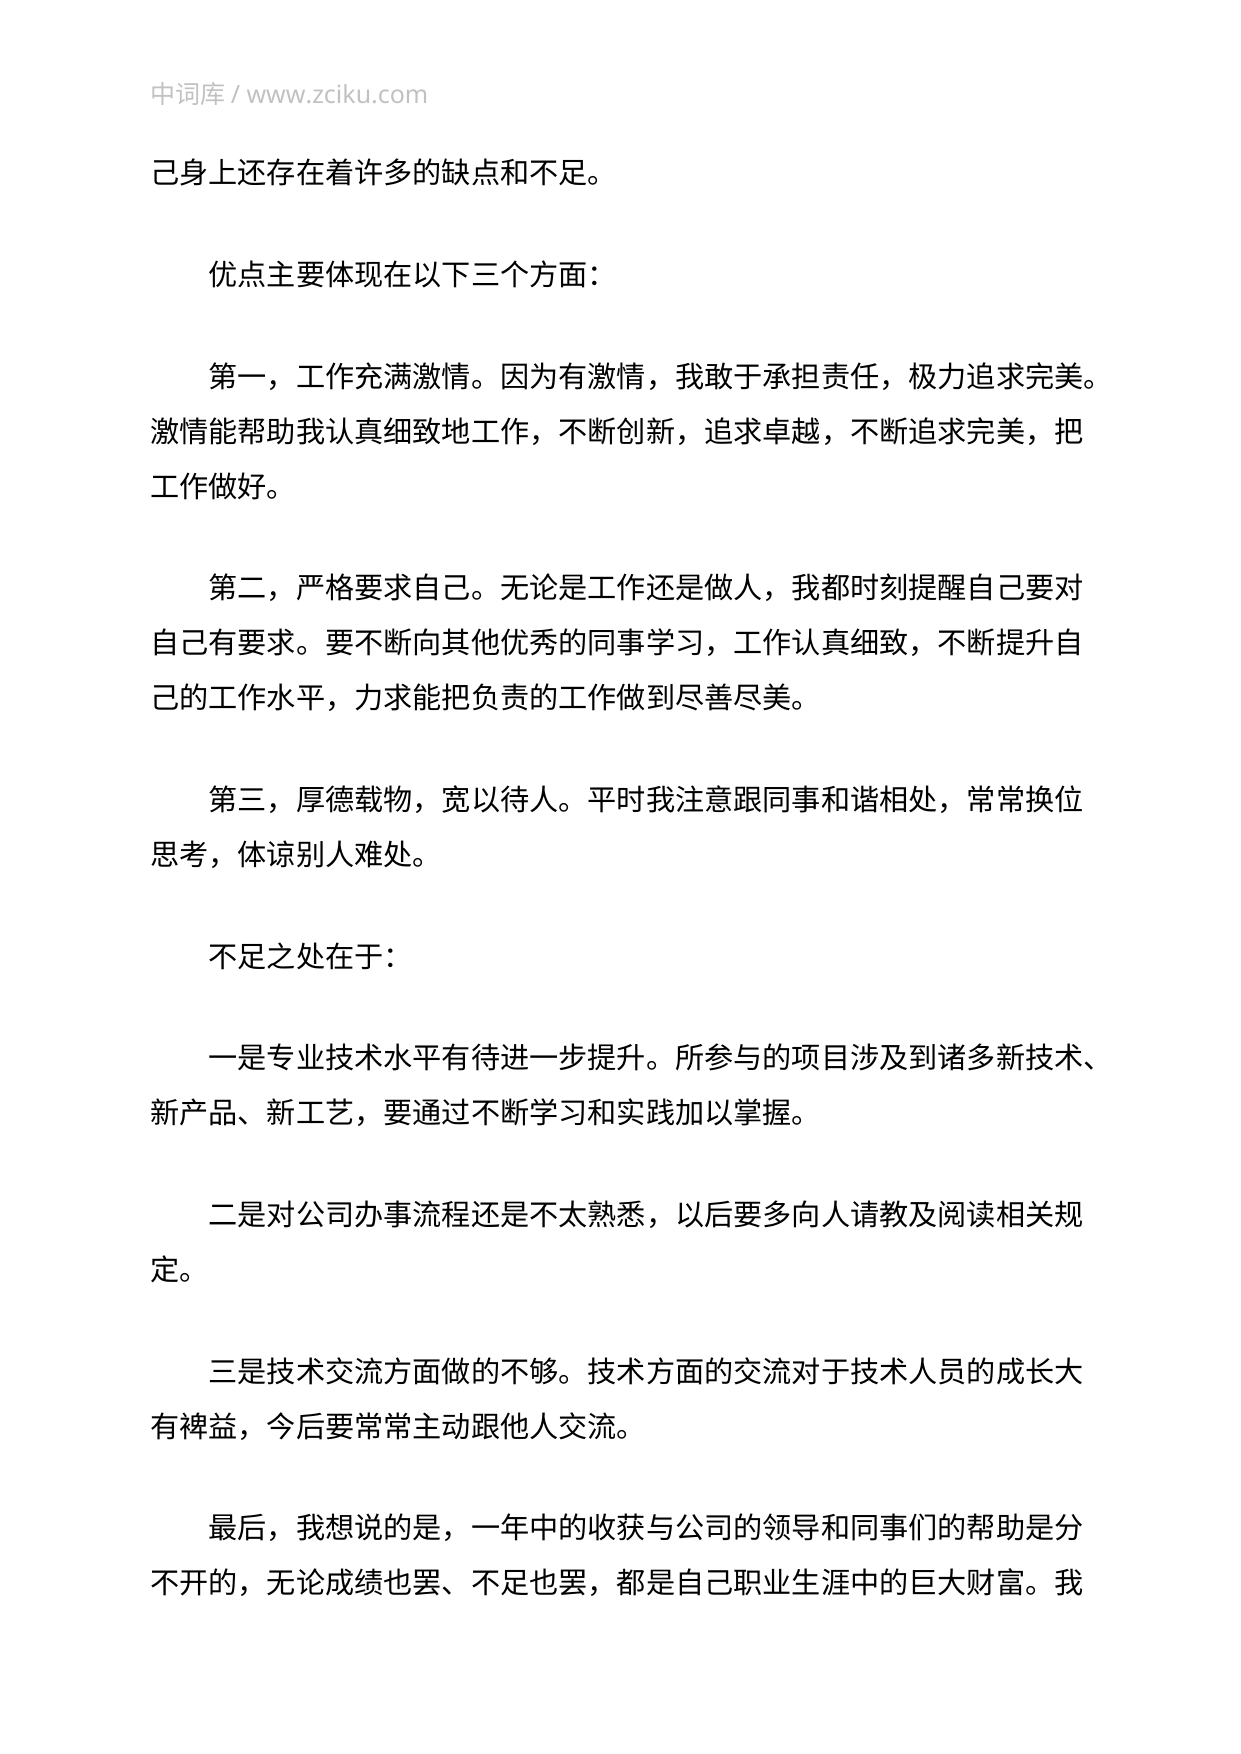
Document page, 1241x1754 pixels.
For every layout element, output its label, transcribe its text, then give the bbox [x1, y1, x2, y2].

text 第二，严格要求自己。无论是工作还是做人，我都时刻提醒自己要对自己有要求。要不断向其他优秀的同事学习，工作认真细致，不断提升自己的工作水平，力求能把负责的工作做到尽善尽美。 [150, 565, 1090, 717]
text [150, 1505, 1090, 1602]
text 三是技术交流方面做的不够。技术方面的交流对于技术人员的成长大有裨益，今后要常常主动跟他人交流。 [150, 1348, 1090, 1446]
text 第三，厚德载物，宽以待人。平时我注意跟同事和谐相处，常常换位思考，体谅别人难处。 [150, 777, 1090, 874]
text 一是专业技术水平有待进一步提升。所参与的项目涉及到诸多新技术、新产品、新工艺，要通过不断学习和实践加以掌握。 [150, 1035, 1090, 1132]
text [150, 150, 1090, 192]
text 二是对公司办事流程还是不太熟悉，以后要多向人请教及阅读相关规定。 [150, 1192, 1090, 1289]
text 不足之处在于： [150, 933, 1090, 976]
text 第一，工作充满激情。因为有激情，我敢于承担责任，极力追求完美。激情能帮助我认真细致地工作，不断创新，追求卓越，不断追求完美，把工作做好。 [150, 353, 1090, 506]
text 优点主要体现在以下三个方面： [150, 252, 1090, 294]
